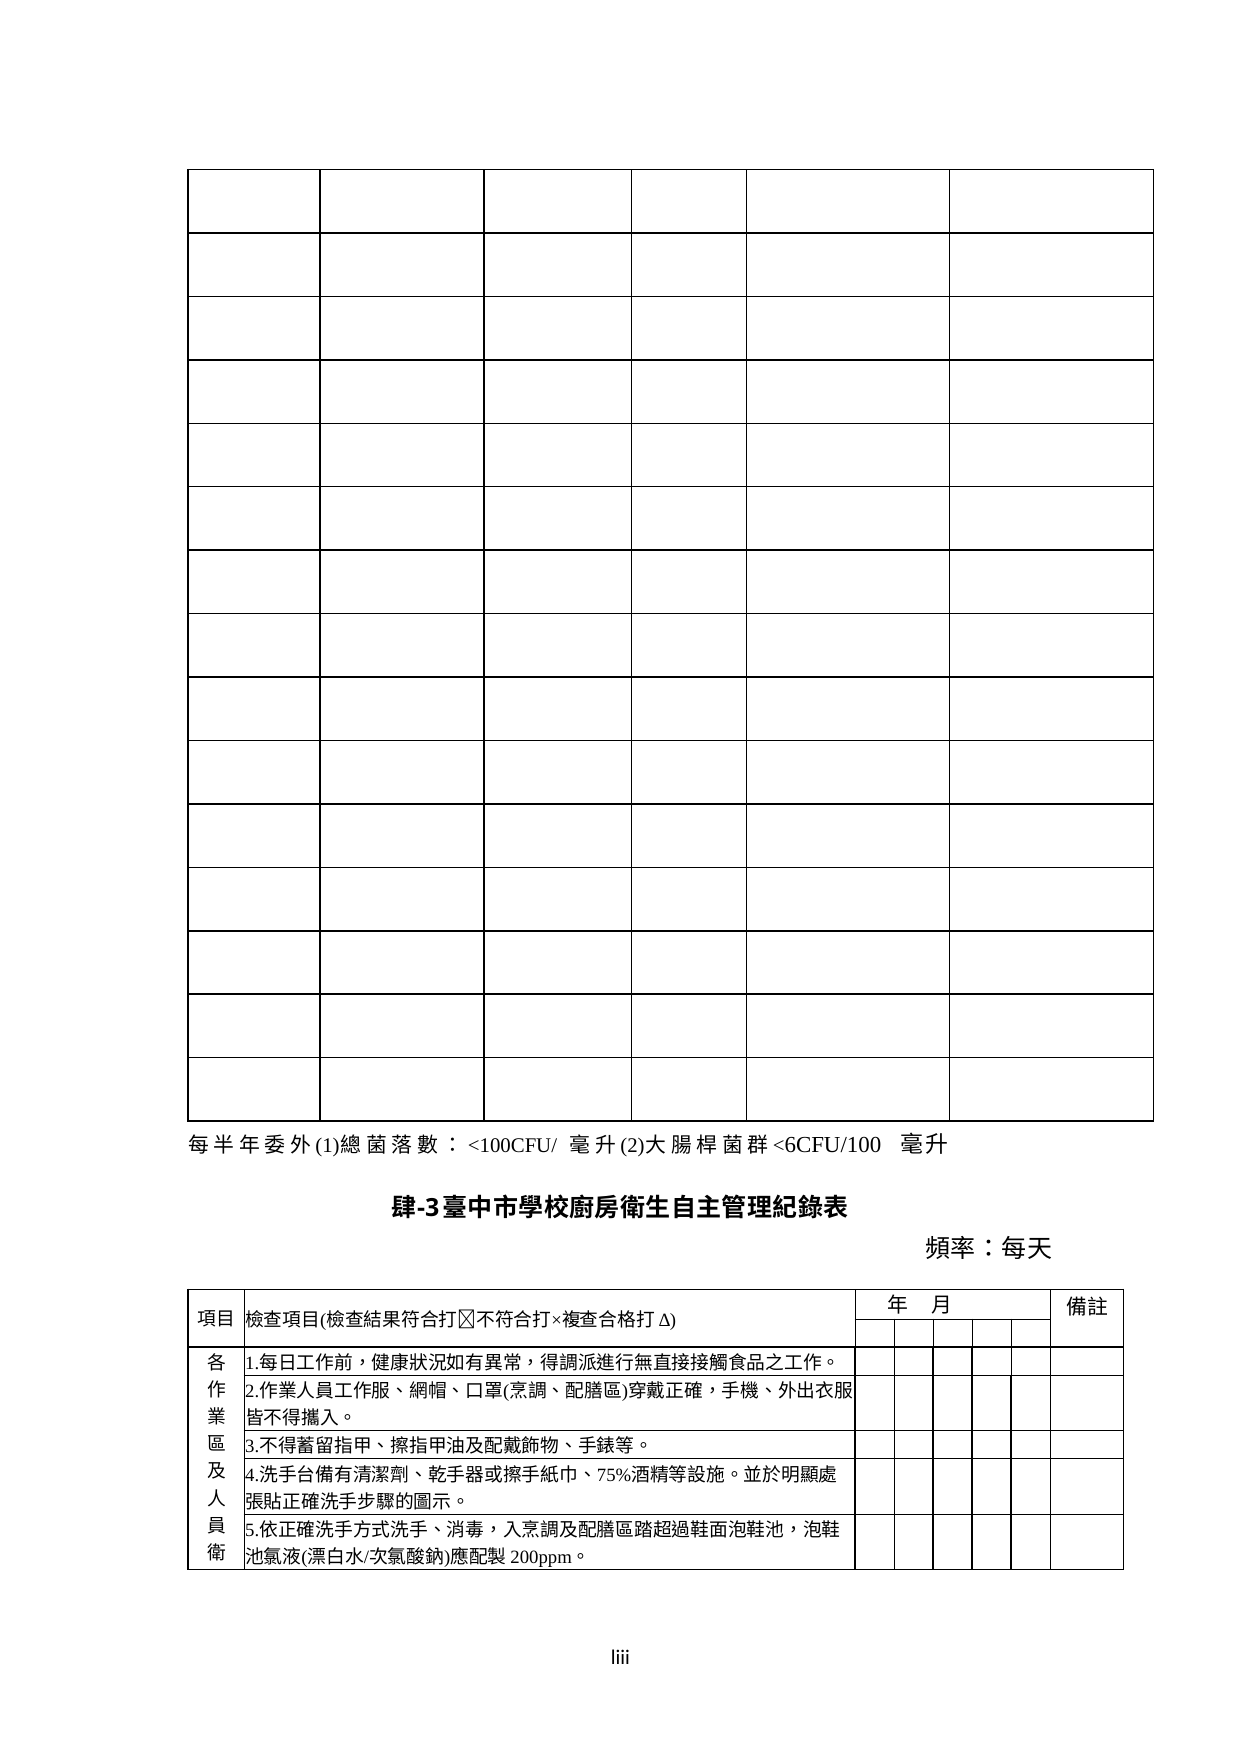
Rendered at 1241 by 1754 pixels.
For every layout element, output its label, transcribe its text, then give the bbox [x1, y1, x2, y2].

table_cell [189, 1058, 319, 1120]
table_cell [934, 1431, 971, 1458]
table_cell [747, 678, 949, 739]
table_cell [1012, 1348, 1050, 1374]
table_cell [934, 1376, 971, 1430]
table_cell [1051, 1515, 1123, 1569]
table_cell [1051, 1348, 1123, 1374]
table_cell [485, 932, 631, 993]
table_cell [895, 1515, 932, 1569]
table_cell [950, 297, 1153, 359]
table_cell [632, 868, 746, 930]
table_cell [632, 487, 746, 549]
table_cell 各 作 業 區 及 人 員 衛 生 [189, 1348, 244, 1569]
table_cell 5.依正確洗手方式洗手、消毒，入烹調及配膳區踏超過鞋面泡鞋池，泡鞋池氯液(漂白水/次氯酸鈉)應配製200ppm。 [245, 1515, 854, 1569]
table_cell [321, 614, 483, 676]
table_cell [856, 1320, 894, 1346]
table_cell [189, 678, 319, 739]
table_cell [321, 234, 483, 296]
table_cell [973, 1431, 1010, 1458]
table_cell [747, 614, 949, 676]
table_cell [895, 1348, 932, 1374]
table_cell [189, 995, 319, 1057]
table_cell [950, 424, 1153, 486]
table_cell 1.每日工作前，健康狀況如有異常，得調派進行無直接接觸食品之工作。 [245, 1348, 854, 1374]
table_cell [189, 234, 319, 296]
table_header 年 月 [856, 1290, 1050, 1318]
table_cell [189, 297, 319, 359]
table_cell [747, 170, 949, 232]
table_cell [934, 1348, 971, 1374]
table_cell [632, 170, 746, 232]
table_cell [856, 1515, 894, 1569]
table_cell [856, 1348, 894, 1374]
table_cell [1051, 1459, 1123, 1514]
table_cell [632, 741, 746, 803]
table_cell [950, 551, 1153, 613]
table_cell [747, 1058, 949, 1120]
table_cell [485, 868, 631, 930]
table_header 檢查項目(檢查結果符合打不符合打×複查合格打Δ) [245, 1290, 855, 1346]
table_cell [632, 614, 746, 676]
table_cell [747, 361, 949, 422]
text 頻率：每天 [188, 1226, 1052, 1268]
table_cell [485, 170, 631, 232]
table_cell [950, 932, 1153, 993]
table_cell [321, 932, 483, 993]
table_cell [856, 1459, 894, 1514]
table_cell [747, 932, 949, 993]
table_cell [632, 234, 746, 296]
table_cell [1012, 1515, 1050, 1569]
table_cell [856, 1376, 894, 1430]
table_cell [950, 614, 1153, 676]
table_cell [189, 170, 319, 232]
table_cell [632, 424, 746, 486]
table_cell [321, 995, 483, 1057]
table_cell [895, 1459, 932, 1514]
table_cell [485, 805, 631, 866]
table_cell [950, 170, 1153, 232]
table_cell [632, 361, 746, 422]
table_cell [747, 868, 949, 930]
table_cell [189, 487, 319, 549]
table_cell [485, 551, 631, 613]
table_cell [973, 1376, 1010, 1430]
table_cell [632, 932, 746, 993]
table_cell [485, 614, 631, 676]
table_cell [895, 1431, 932, 1458]
table_cell [321, 1058, 483, 1120]
table_cell [934, 1459, 971, 1514]
table_cell [747, 234, 949, 296]
table_cell [485, 234, 631, 296]
table_cell [321, 361, 483, 422]
table_cell [1012, 1376, 1050, 1430]
table_cell [321, 868, 483, 930]
table_cell [950, 234, 1153, 296]
table_cell [632, 678, 746, 739]
table_cell [1051, 1376, 1123, 1430]
table_cell [747, 805, 949, 866]
table_cell [189, 932, 319, 993]
table_cell [485, 361, 631, 422]
text 肆-3臺中市學校廚房衛生自主管理紀錄表 [188, 1184, 1052, 1226]
table_cell [189, 424, 319, 486]
table_cell [950, 741, 1153, 803]
table_cell [747, 995, 949, 1057]
table_cell [1012, 1431, 1050, 1458]
table_cell [973, 1459, 1010, 1514]
table_cell [1012, 1320, 1050, 1346]
table_cell [632, 551, 746, 613]
table_header 備註 [1051, 1290, 1123, 1346]
table_cell [747, 424, 949, 486]
table_cell [632, 297, 746, 359]
table_cell [189, 805, 319, 866]
table_cell [934, 1515, 971, 1569]
table_cell [950, 995, 1153, 1057]
table_cell [934, 1320, 972, 1346]
table_cell [632, 1058, 746, 1120]
table_cell [895, 1376, 932, 1430]
table_cell [485, 487, 631, 549]
table_cell [321, 487, 483, 549]
table_cell [950, 1058, 1153, 1120]
table_cell [973, 1515, 1010, 1569]
table_cell [321, 805, 483, 866]
table_cell [1012, 1459, 1050, 1514]
table_cell [856, 1431, 894, 1458]
table_cell [485, 1058, 631, 1120]
table_cell [189, 361, 319, 422]
table_cell [321, 170, 483, 232]
table_cell 2.作業人員工作服、網帽、口罩(烹調、配膳區)穿戴正確，手機、外出衣服皆不得攜入。 [245, 1376, 854, 1430]
table_cell [747, 551, 949, 613]
table_cell [747, 297, 949, 359]
table_cell [632, 995, 746, 1057]
table_cell [321, 678, 483, 739]
table_cell [189, 551, 319, 613]
table_cell [485, 995, 631, 1057]
table_cell [485, 678, 631, 739]
table_cell [950, 361, 1153, 422]
table_cell [973, 1320, 1011, 1346]
table_cell [485, 297, 631, 359]
table_cell [321, 297, 483, 359]
text 每半年委外(1)總菌落數：<100CFU/毫升(2)大腸桿菌群<6CFU/100毫升 [188, 1122, 1052, 1163]
table_cell [321, 741, 483, 803]
table_cell [632, 805, 746, 866]
table_cell [321, 424, 483, 486]
table_cell [189, 868, 319, 930]
table_cell [950, 868, 1153, 930]
table_cell [747, 741, 949, 803]
table_header 項目 [189, 1290, 244, 1346]
table_cell [485, 424, 631, 486]
table_cell 4.洗手台備有清潔劑、乾手器或擦手紙巾、75%酒精等設施。並於明顯處張貼正確洗手步驟的圖示。 [245, 1459, 854, 1514]
table_cell [747, 487, 949, 549]
table_cell 3.不得蓄留指甲、擦指甲油及配戴飾物、手錶等。 [245, 1431, 854, 1458]
table_cell [485, 741, 631, 803]
table_cell [950, 805, 1153, 866]
table_cell [189, 741, 319, 803]
table_cell [973, 1348, 1011, 1374]
table_cell [321, 551, 483, 613]
table_cell [950, 678, 1153, 739]
table_cell [895, 1320, 933, 1346]
table_cell [1051, 1431, 1123, 1458]
table_cell [189, 614, 319, 676]
table_cell [950, 487, 1153, 549]
